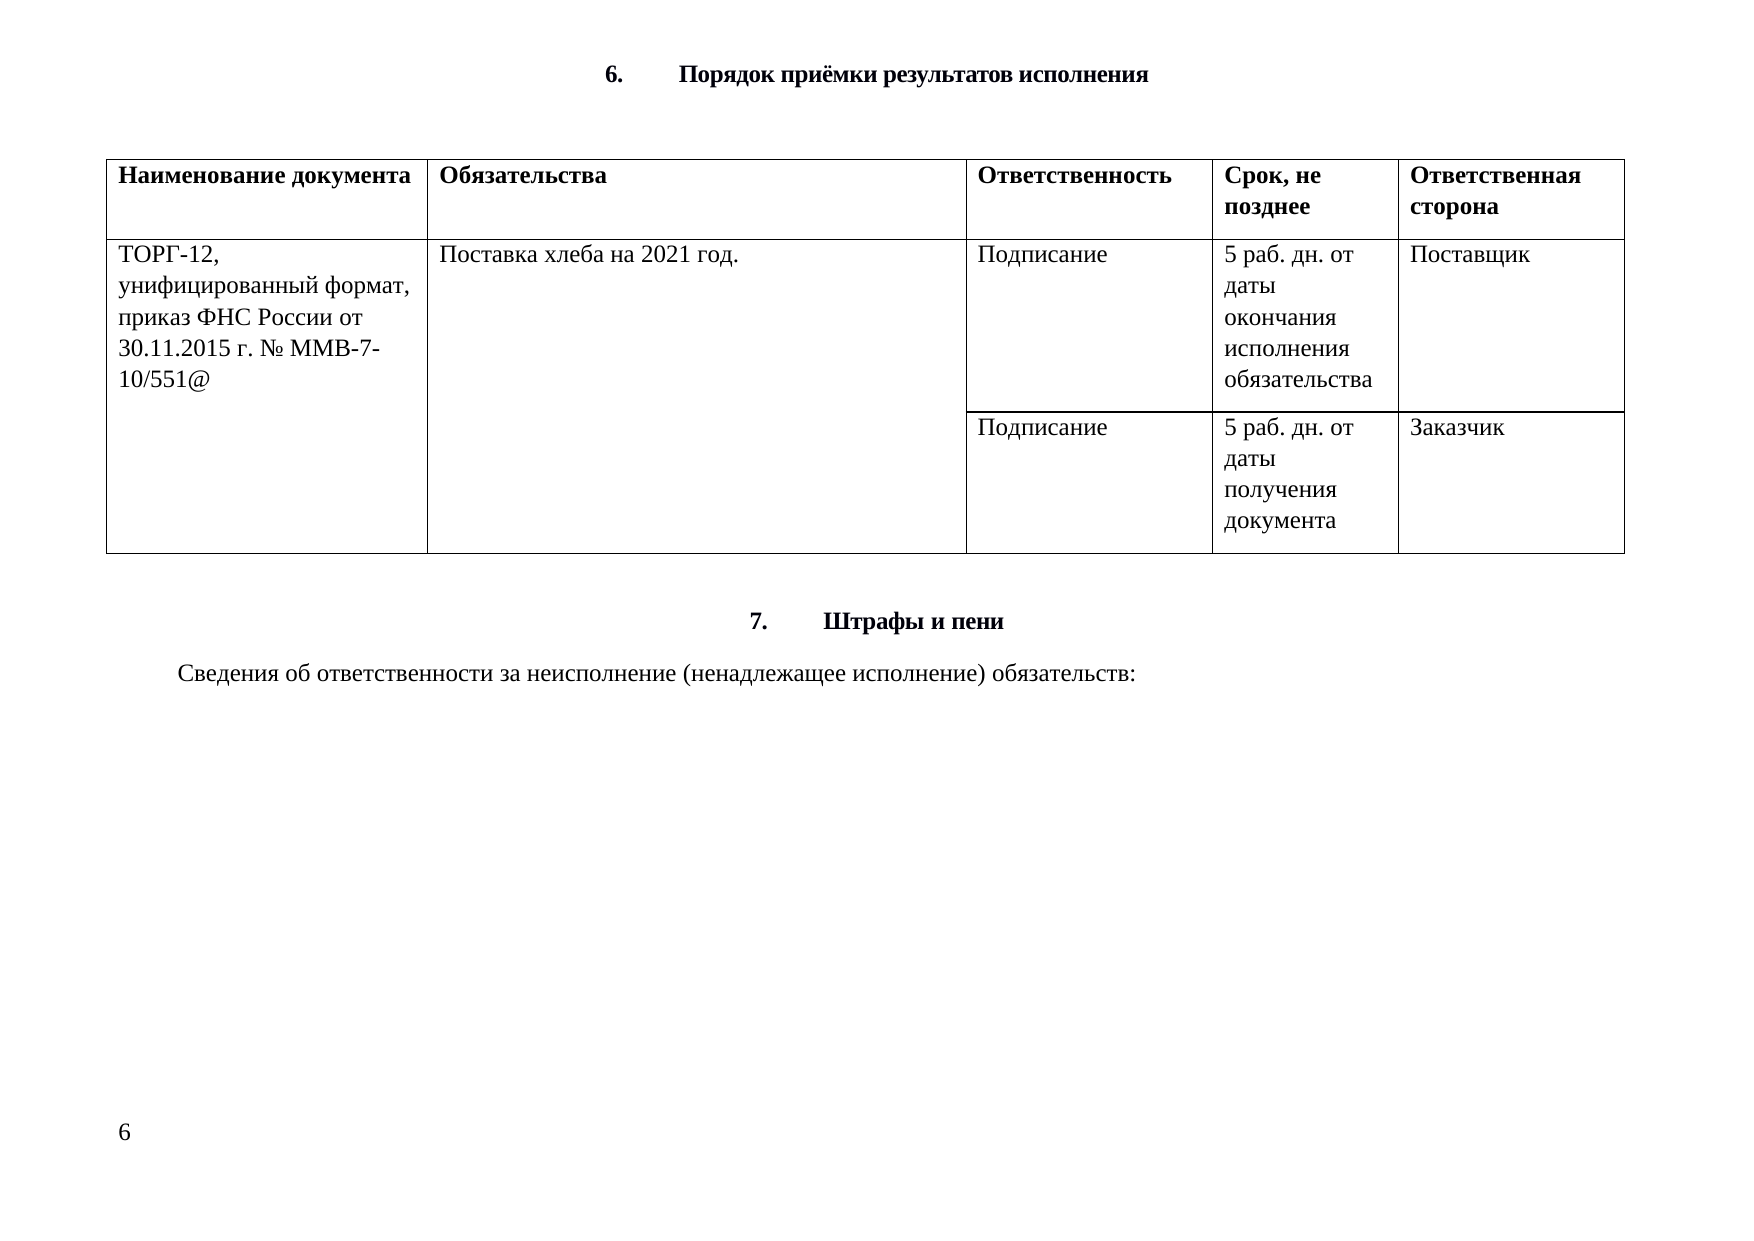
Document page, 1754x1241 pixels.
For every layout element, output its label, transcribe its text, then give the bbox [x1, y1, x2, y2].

text Сведения об ответственности за неисполнение (ненадлежащее исполнение) обязательств: [118, 658, 1636, 687]
subtitle Порядок приёмки результатов исполнения [118, 59, 1636, 88]
subtitle Штрафы и пени [118, 606, 1636, 635]
